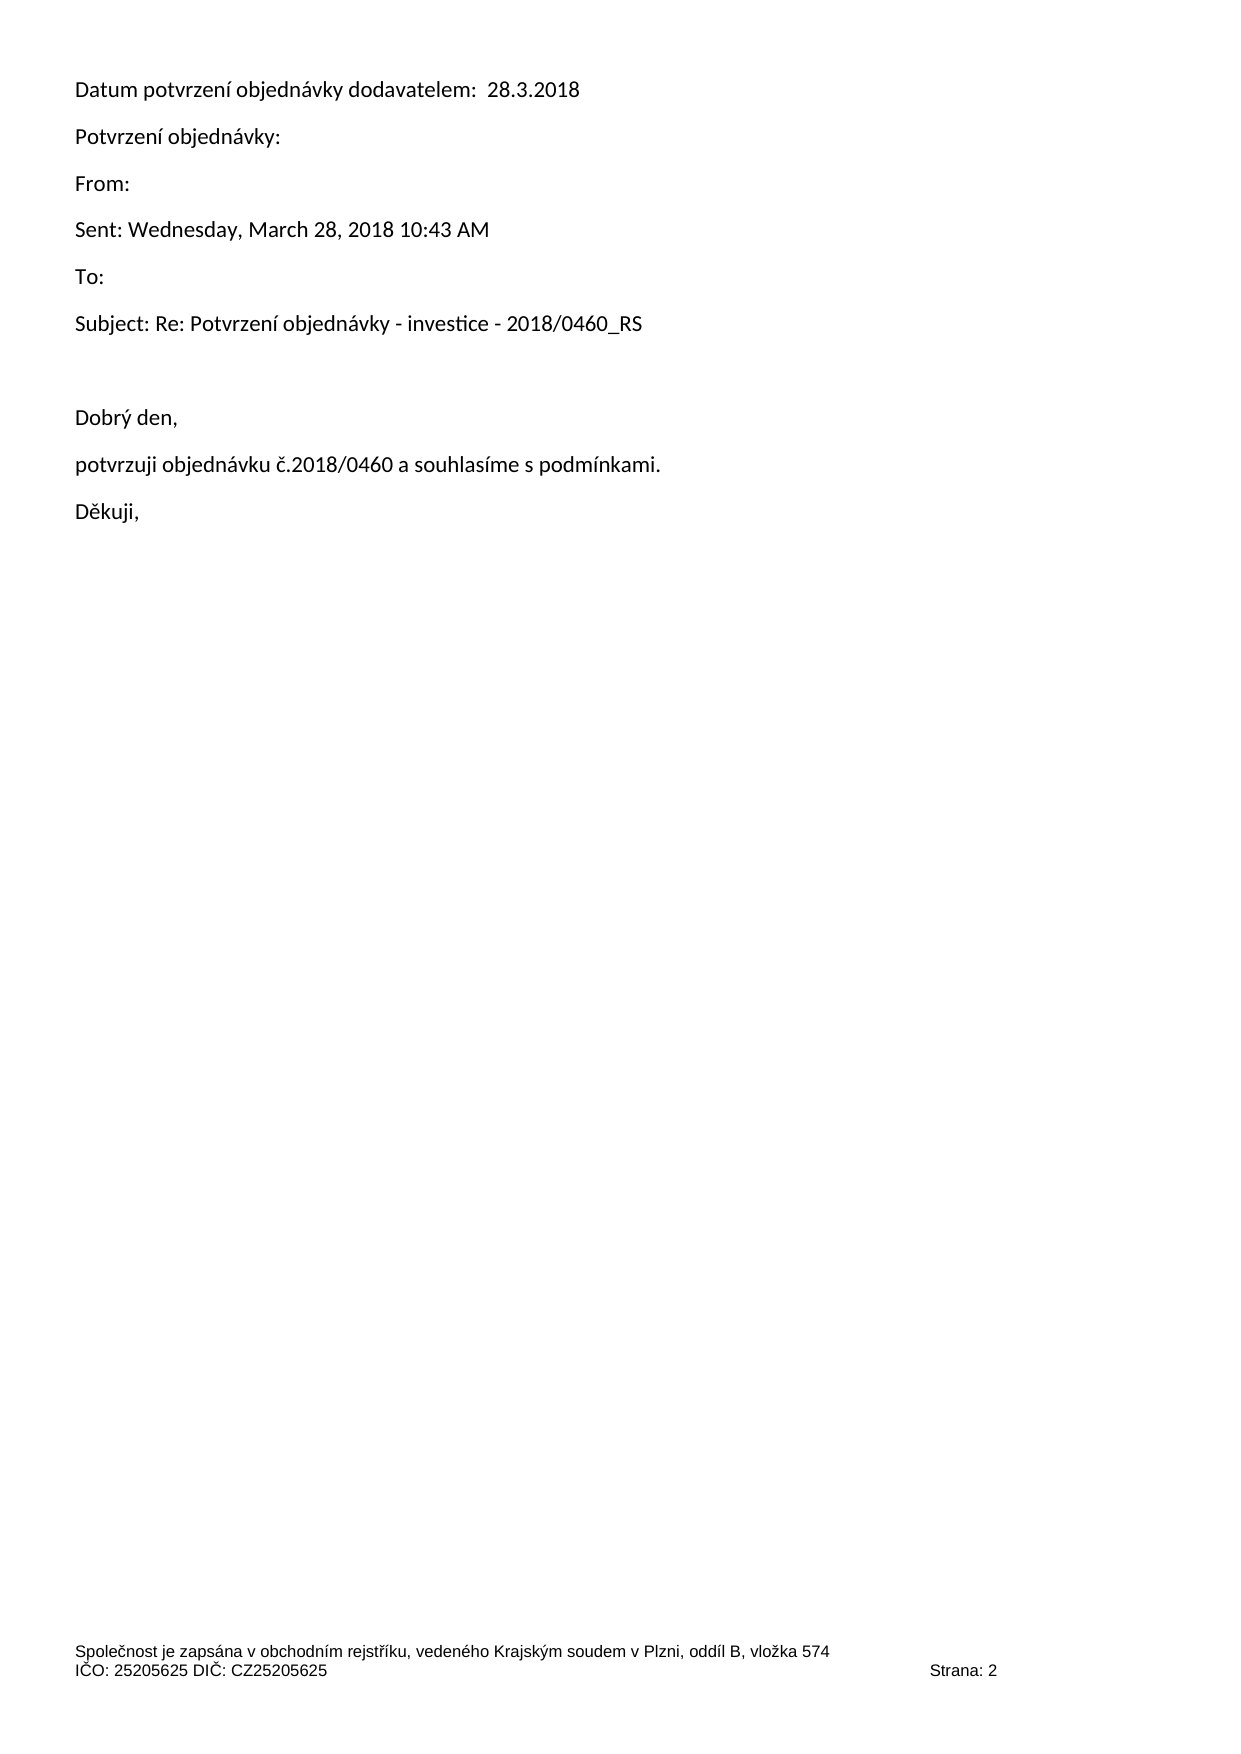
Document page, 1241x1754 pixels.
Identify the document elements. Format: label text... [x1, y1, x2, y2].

text To: [75, 262, 1165, 291]
text Děkuji, [75, 497, 1165, 525]
text Datum potvrzení objednávky dodavatelem: 28.3.2018 [75, 75, 1165, 103]
text Dobrý den, [75, 403, 1165, 431]
text From: [75, 169, 1165, 197]
text Subject: Re: Potvrzení objednávky - investice - 2018/0460_RS [75, 309, 1165, 337]
text potvrzuji objednávku č.2018/0460 a souhlasíme s podmínkami. [75, 450, 1165, 478]
text Sent: Wednesday, March 28, 2018 10:43 AM [75, 216, 1165, 244]
text Potvrzení objednávky: [75, 122, 1165, 150]
